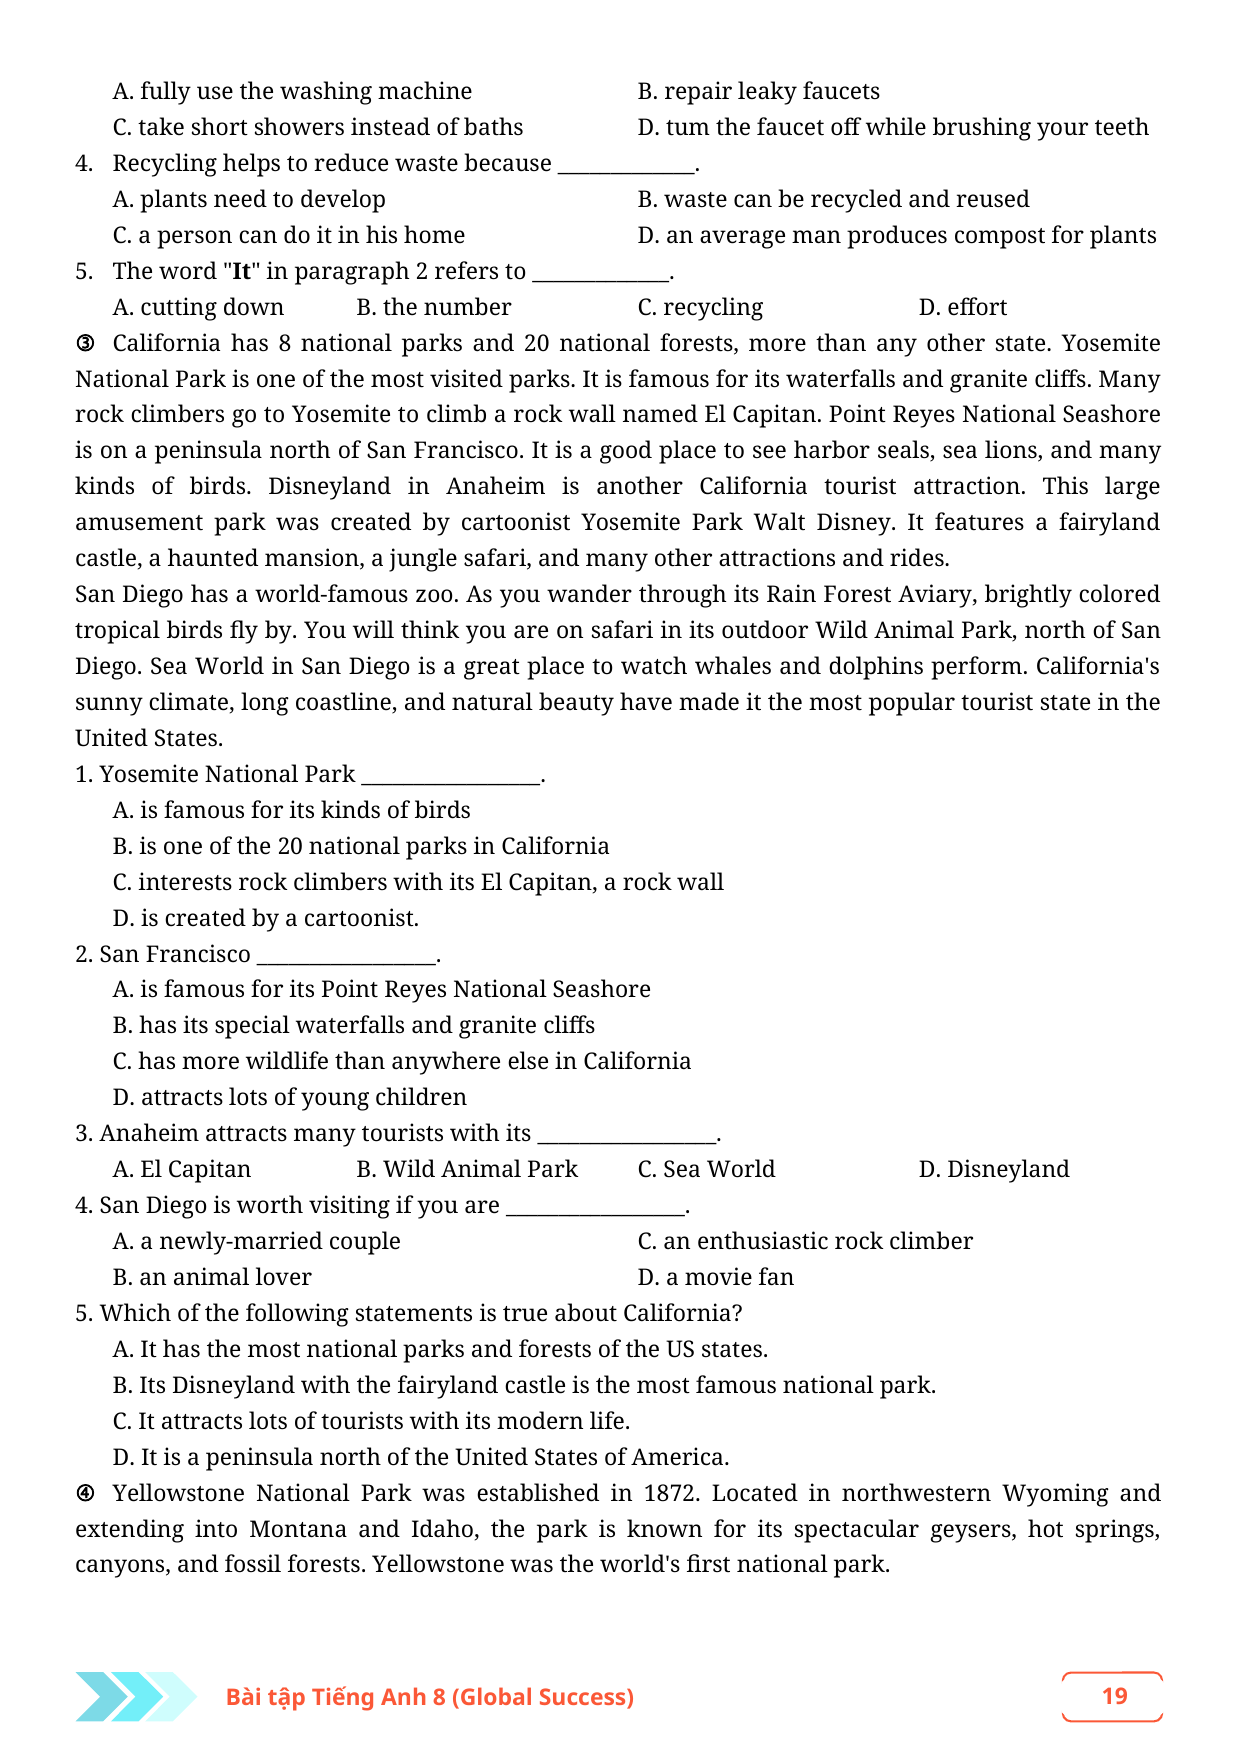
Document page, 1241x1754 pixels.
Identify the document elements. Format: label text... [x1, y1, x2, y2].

text D. is created by a cartoonist. [75, 902, 1162, 933]
text Yellowstone National Park was established in 1872. Located in northwestern Wyoming and extending into Montana and Idaho, the park is known for its spectacular geysers, hot springs, canyons, and fossil forests. Yellowstone was the world's first national park. [75, 1477, 1162, 1580]
text A. cutting down B. the number C. recycling D. effort [75, 291, 1162, 322]
text A. fully use the washing machine B. repair leaky faucets [75, 75, 1162, 106]
text C. take short showers instead of baths D. tum the faucet off while brushing your teeth [75, 111, 1162, 142]
text B. is one of the 20 national parks in California [75, 830, 1162, 861]
text A. It has the most national parks and forests of the US states. [75, 1333, 1162, 1364]
text B. has its special waterfalls and granite cliffs [75, 1009, 1162, 1041]
text C. It attracts lots of tourists with its modern life. [75, 1405, 1162, 1436]
text 1. Yosemite National Park _________________. [75, 758, 1162, 789]
text D. It is a peninsula north of the United States of America. [75, 1441, 1162, 1472]
text California has 8 national parks and 20 national forests, more than any other state. Yosemite National Park is one of the most visited parks. It is famous for its waterfalls and granite cliffs. Many rock climbers go to Yosemite to climb a rock wall named El Capitan. Point Reyes National Seashore is on a peninsula north of San Francisco. It is a good place to see harbor seals, sea lions, and many kinds of birds. Disneyland in Anaheim is another California tourist attraction. This large amusement park was created by cartoonist Yosemite Park Walt Disney. It features a fairyland castle, a haunted mansion, a jungle safari, and many other attractions and rides. [75, 327, 1162, 573]
text A. is famous for its kinds of birds [75, 794, 1162, 825]
text B. an animal lover D. a movie fan [75, 1261, 1162, 1292]
text 5. Which of the following statements is true about California? [75, 1297, 1162, 1328]
text 5. The word "It" in paragraph 2 refers to _____________. [75, 255, 1162, 286]
text C. interests rock climbers with its El Capitan, a rock wall [75, 866, 1162, 897]
text D. attracts lots of young children [75, 1081, 1162, 1112]
text B. Its Disneyland with the fairyland castle is the most famous national park. [75, 1369, 1162, 1400]
text 2. San Francisco _________________. [75, 937, 1162, 969]
text A. a newly-married couple C. an enthusiastic rock climber [75, 1225, 1162, 1256]
text A. plants need to develop B. waste can be recycled and reused [75, 183, 1162, 214]
text A. El Capitan B. Wild Animal Park C. Sea World D. Disneyland [75, 1153, 1162, 1184]
text C. has more wildlife than anywhere else in California [75, 1045, 1162, 1077]
text A. is famous for its Point Reyes National Seashore [75, 973, 1162, 1005]
text San Diego has a world-famous zoo. As you wander through its Rain Forest Aviary, brightly colored tropical birds fly by. You will think you are on safari in its outdoor Wild Animal Park, north of San Diego. Sea World in San Diego is a great place to watch whales and dolphins perform. California's sunny climate, long coastline, and natural beauty have made it the most popular tourist state in the United States. [75, 578, 1162, 753]
text 4. San Diego is worth visiting if you are _________________. [75, 1189, 1162, 1220]
text 3. Anaheim attracts many tourists with its _________________. [75, 1117, 1162, 1148]
text 4. Recycling helps to reduce waste because _____________. [75, 147, 1162, 178]
text C. a person can do it in his home D. an average man produces compost for plants [75, 219, 1162, 250]
